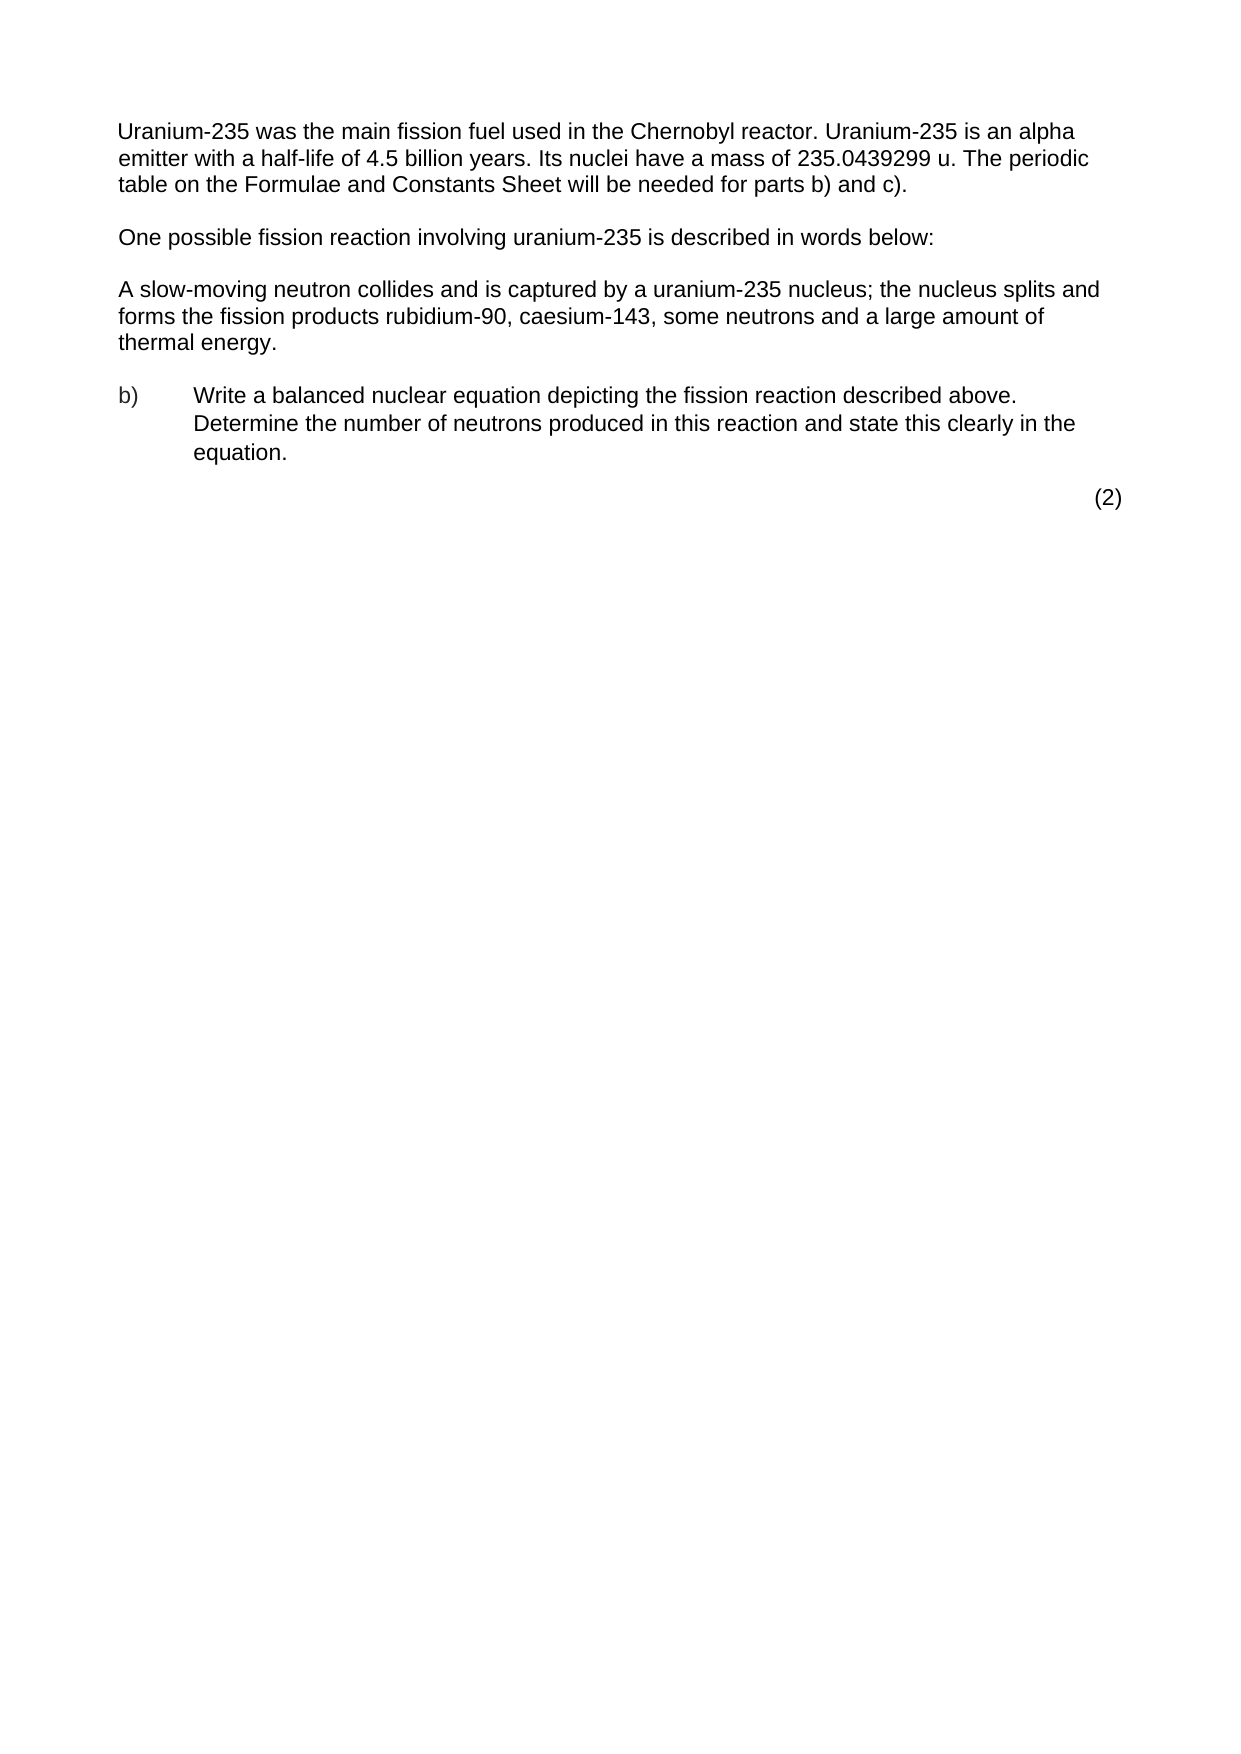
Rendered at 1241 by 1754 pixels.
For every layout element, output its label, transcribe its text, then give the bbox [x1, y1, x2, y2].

list A slow-moving neutron collides and is captured by a uranium-235 nucleus; the nucleus splits and forms the fission products rubidium-90, caesium-143, some neutrons and a large amount of thermal energy. [118, 276, 1122, 355]
list (2) [118, 484, 1122, 510]
list Uranium-235 was the main fission fuel used in the Chernobyl reactor. Uranium-235 is an alpha emitter with a half-life of 4.5 billion years. Its nuclei have a mass of 235.0439299 u. The periodic table on the Formulae and Constants Sheet will be needed for parts b) and c). [117, 118, 1122, 197]
list Write a balanced nuclear equation depicting the fission reaction described above. Determine the number of neutrons produced in this reaction and state this clearly in the equation. [118, 382, 1122, 465]
list One possible fission reaction involving uranium-235 is described in words below: [118, 223, 1122, 250]
